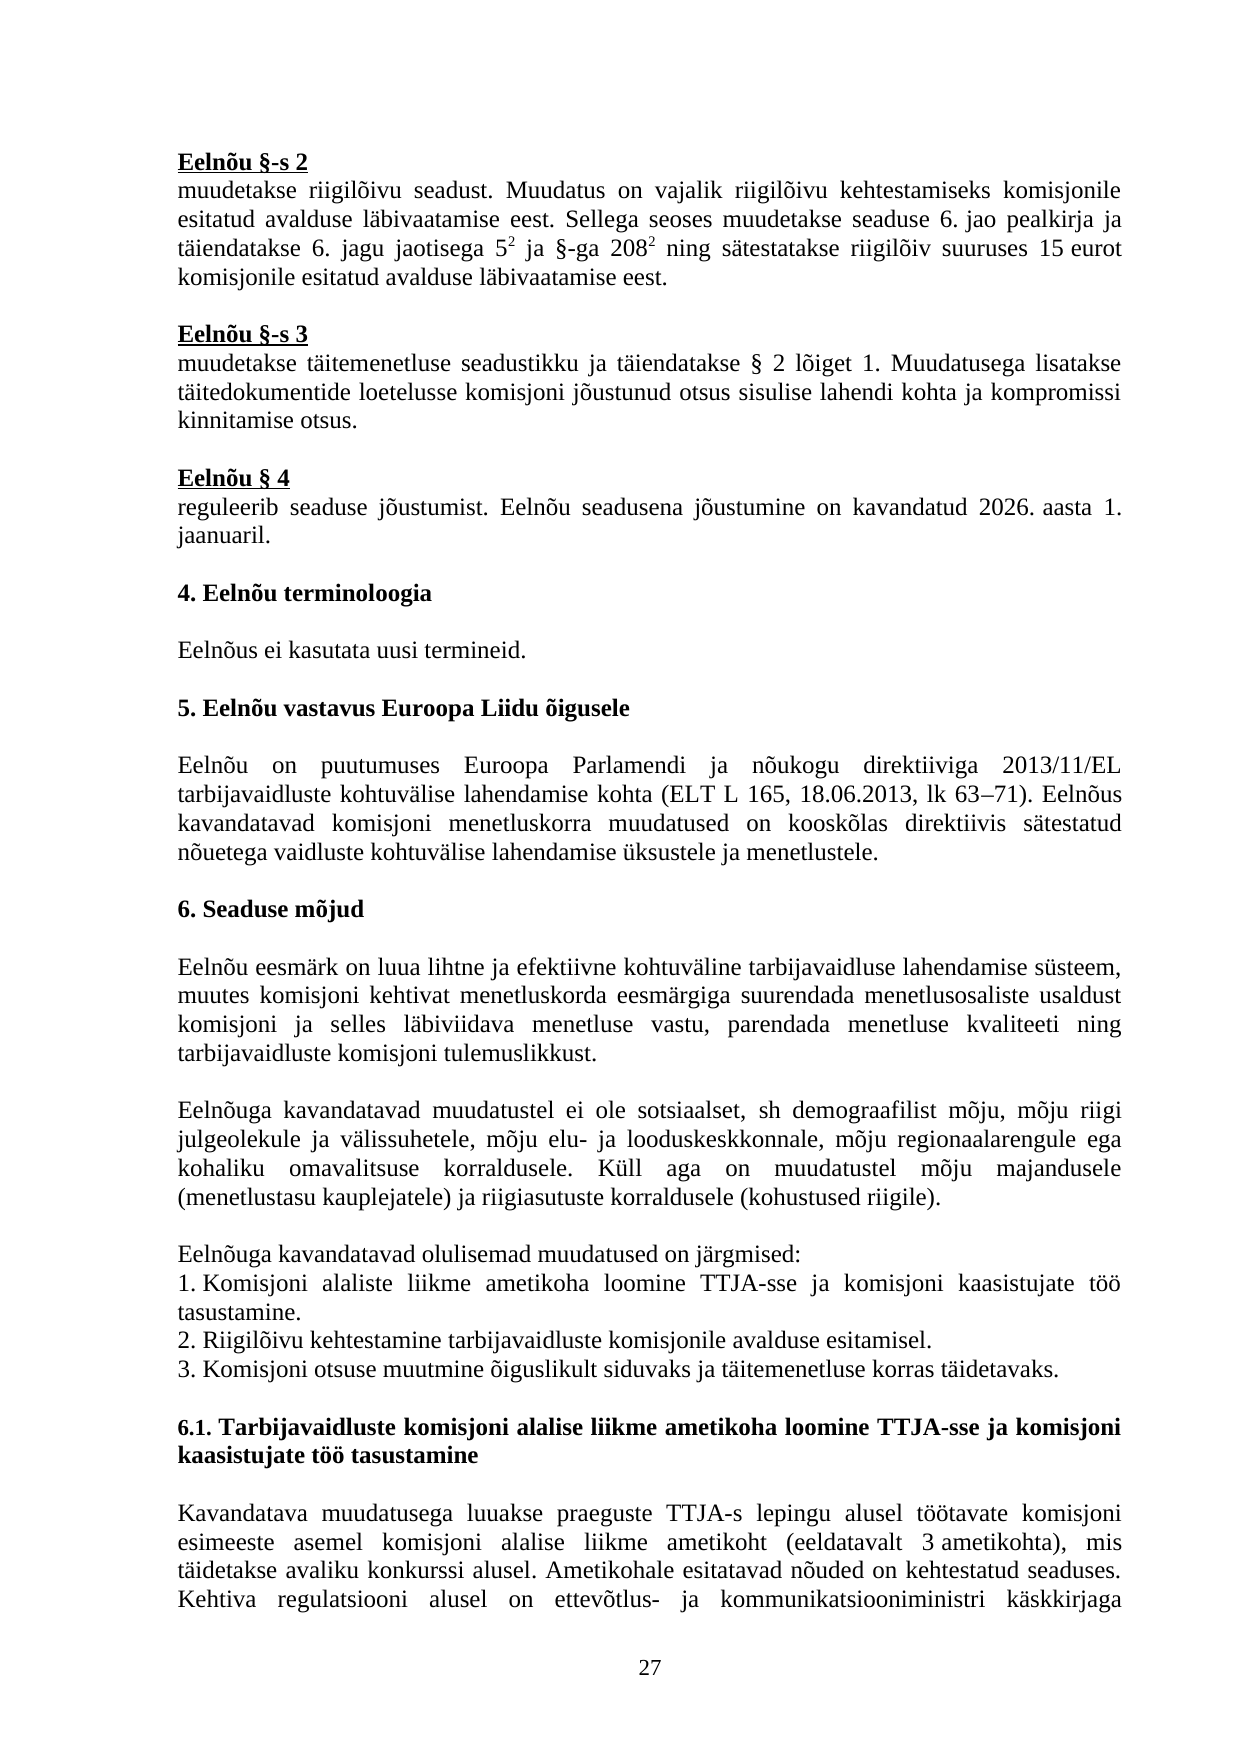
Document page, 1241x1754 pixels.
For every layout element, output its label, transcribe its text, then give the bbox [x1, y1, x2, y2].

text muudetakse riigilõivu seadust. Muudatus on vajalik riigilõivu kehtestamiseks komisjonile esitatud avalduse läbivaatamise eest. Sellega seoses muudetakse seaduse 6. jao pealkirja ja täiendatakse 6. jagu jaotisega 52 ja §-ga 2082 ning sätestatakse riigilõiv suuruses 15 eurot komisjonile esitatud avalduse läbivaatamise eest. [177, 176, 1122, 291]
text 2. Riigilõivu kehtestamine tarbijavaidluste komisjonile avalduse esitamisel. [177, 1326, 1122, 1354]
text reguleerib seaduse jõustumist. Eelnõu seadusena jõustumine on kavandatud 2026. aasta 1. jaanuaril. [177, 492, 1122, 549]
text 6. Seaduse mõjud [177, 894, 1122, 923]
text muudetakse täitemenetluse seadustikku ja täiendatakse § 2 lõiget 1. Muudatusega lisatakse täitedokumentide loetelusse komisjoni jõustunud otsus sisulise lahendi kohta ja kompromissi kinnitamise otsus. [177, 348, 1122, 434]
text 3. Komisjoni otsuse muutmine õiguslikult siduvaks ja täitemenetluse korras täidetavaks. [177, 1354, 1122, 1383]
text Eelnõu on puutumuses Euroopa Parlamendi ja nõukogu direktiiviga 2013/11/EL tarbijavaidluste kohtuvälise lahendamise kohta (ELT L 165, 18.06.2013, lk 63–71). Eelnõus kavandatavad komisjoni menetluskorra muudatused on kooskõlas direktiivis sätestatud nõuetega vaidluste kohtuvälise lahendamise üksustele ja menetlustele. [177, 751, 1122, 866]
text Eelnõu § 4 [177, 463, 1122, 492]
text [177, 1498, 1122, 1613]
text Eelnõuga kavandatavad olulisemad muudatused on järgmised: [177, 1239, 1122, 1268]
text 4. Eelnõu terminoloogia [177, 578, 1122, 607]
text Eelnõu eesmärk on luua lihtne ja efektiivne kohtuväline tarbijavaidluse lahendamise süsteem, muutes komisjoni kehtivat menetluskorda eesmärgiga suurendada menetlusosaliste usaldust komisjoni ja selles läbiviidava menetluse vastu, parendada menetluse kvaliteeti ning tarbijavaidluste komisjoni tulemuslikkust. [177, 952, 1122, 1067]
text Eelnõu §-s 3 [177, 319, 1122, 348]
text 1. Komisjoni alaliste liikme ametikoha loomine TTJA-sse ja komisjoni kaasistujate töö tasustamine. [177, 1268, 1122, 1326]
text 6.1. Tarbijavaidluste komisjoni alalise liikme ametikoha loomine TTJA-sse ja komisjoni kaasistujate töö tasustamine [177, 1412, 1122, 1469]
text Eelnõuga kavandatavad muudatustel ei ole sotsiaalset, sh demograafilist mõju, mõju riigi julgeolekule ja välissuhetele, mõju elu- ja looduskeskkonnale, mõju regionaalarengule ega kohaliku omavalitsuse korraldusele. Küll aga on muudatustel mõju majandusele (menetlustasu kauplejatele) ja riigiasutuste korraldusele (kohustused riigile). [177, 1096, 1122, 1211]
text Eelnõus ei kasutata uusi termineid. [177, 636, 1122, 664]
text Eelnõu §-s 2 [177, 147, 1122, 176]
text 5. Eelnõu vastavus Euroopa Liidu õigusele [177, 693, 1122, 722]
